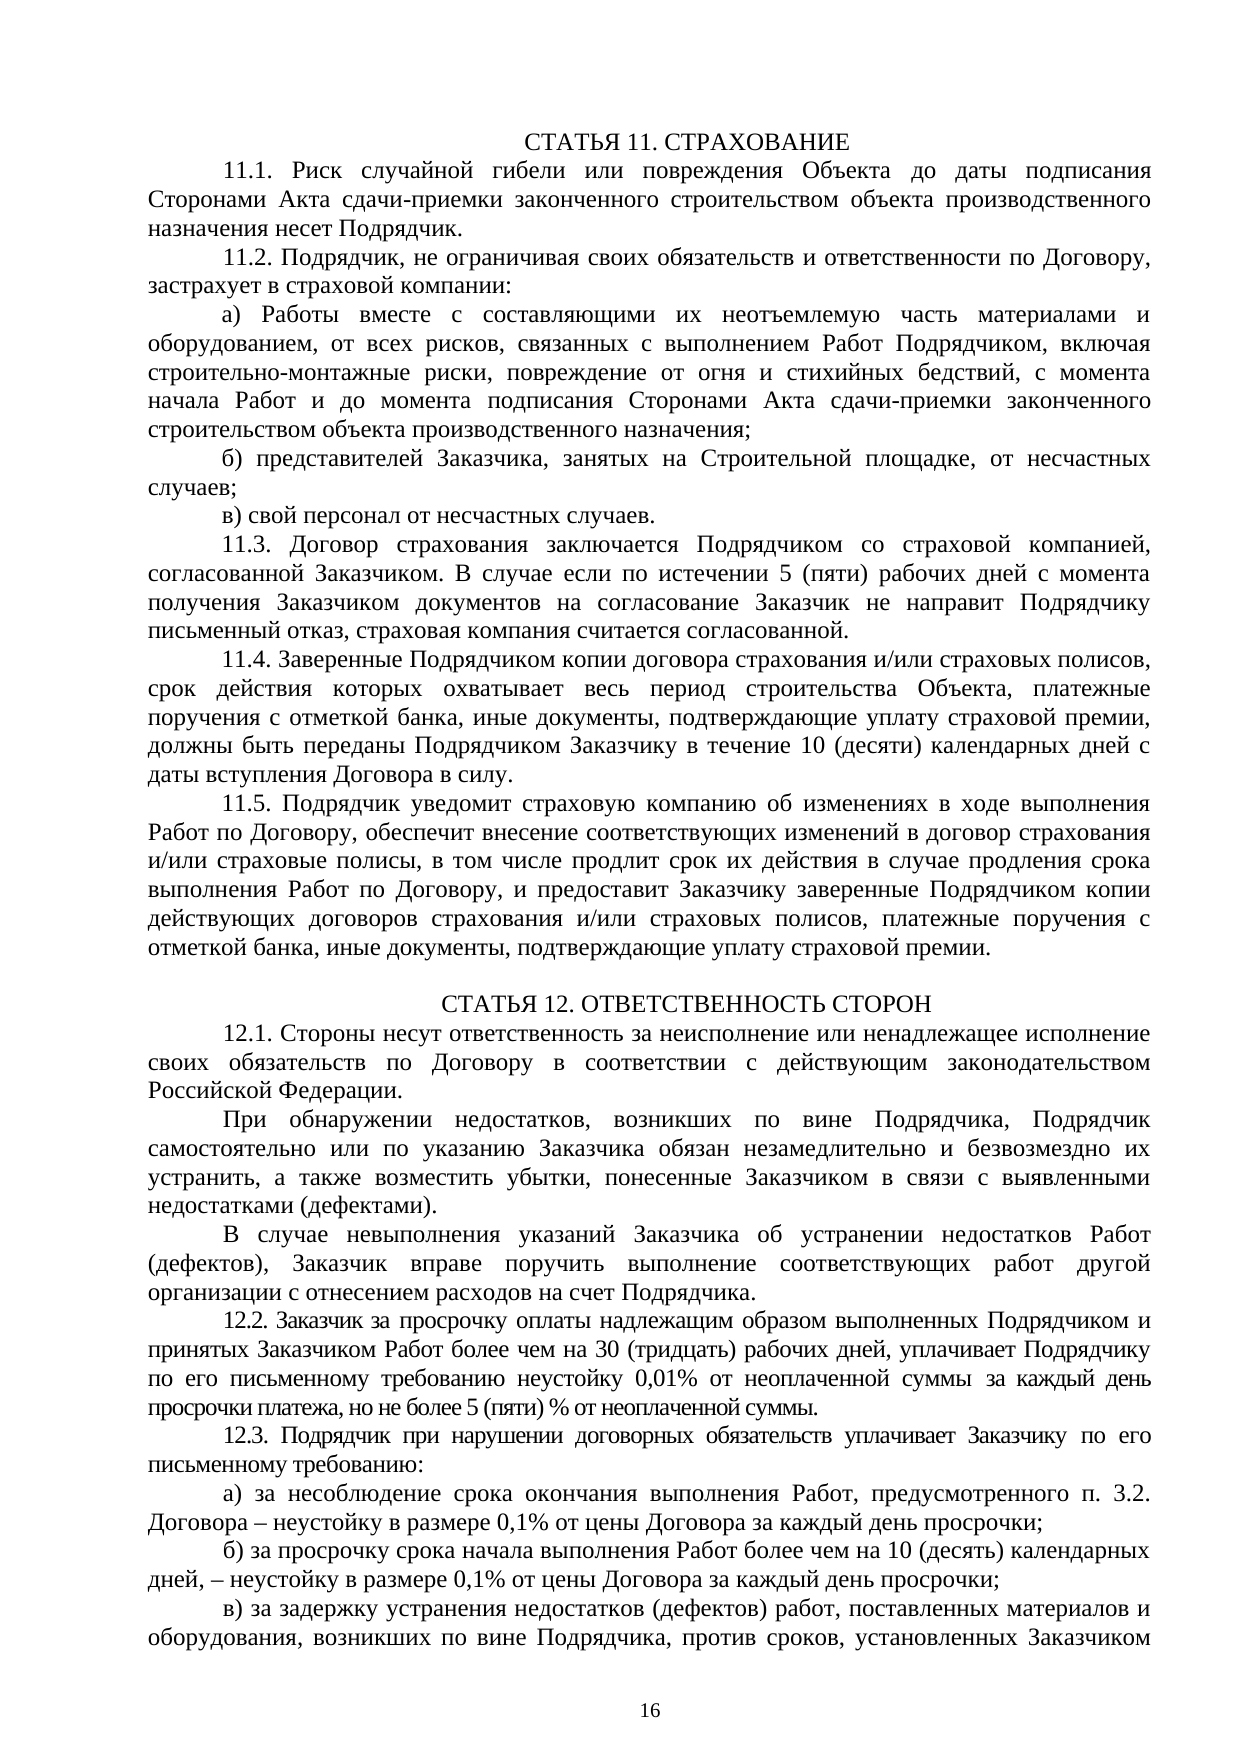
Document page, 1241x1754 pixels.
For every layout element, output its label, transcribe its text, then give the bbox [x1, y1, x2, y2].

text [148, 1593, 1152, 1650]
text В случае невыполнения указаний Заказчика об устранении недостатков Работ (дефектов), Заказчик вправе поручить выполнение соответствующих работ другой организации с отнесением расходов на счет Подрядчика. [148, 1219, 1152, 1305]
text 12.2. Заказчик за просрочку оплаты надлежащим образом выполненных Подрядчиком и принятых Заказчиком Работ более чем на 30 (тридцать) рабочих дней, уплачивает Подрядчику по его письменному требованию неустойку 0,01% от неоплаченной суммы за каждый день просрочки платежа, но не более 5 (пяти) % от неоплаченной суммы. [148, 1305, 1152, 1420]
text б) за просрочку срока начала выполнения Работ более чем на 10 (десять) календарных дней, – неустойку в размере 0,1% от цены Договора за каждый день просрочки; [148, 1535, 1152, 1593]
list 11.3. Договор страхования заключается Подрядчиком со страховой компанией, согласованной Заказчиком. В случае если по истечении 5 (пяти) рабочих дней с момента получения Заказчиком документов на согласование Заказчик не направит Подрядчику письменный отказ, страховая компания считается согласованной. [148, 529, 1152, 644]
text а) за несоблюдение срока окончания выполнения Работ, предусмотренного п. 3.2. Договора – неустойку в размере 0,1% от цены Договора за каждый день просрочки; [148, 1478, 1152, 1535]
text 11.2. Подрядчик, не ограничивая своих обязательств и ответственности по Договору, застрахует в страховой компании: [148, 242, 1152, 299]
text 11.1. Риск случайной гибели или повреждения Объекта до даты подписания Сторонами Акта сдачи-приемки законченного строительством объекта производственного назначения несет Подрядчик. [148, 155, 1152, 242]
text СТАТЬЯ 12. ОТВЕТСТВЕННОСТЬ СТОРОН [148, 989, 1152, 1018]
text 11.4. Заверенные Подрядчиком копии договора страхования и/или страховых полисов, срок действия которых охватывает весь период строительства Объекта, платежные поручения с отметкой банка, иные документы, подтверждающие уплату страховой премии, должны быть переданы Подрядчиком Заказчику в течение 10 (десяти) календарных дней с даты вступления Договора в силу. [148, 644, 1152, 788]
text При обнаружении недостатков, возникших по вине Подрядчика, Подрядчик самостоятельно или по указанию Заказчика обязан незамедлительно и безвозмездно их устранить, а также возместить убытки, понесенные Заказчиком в связи с выявленными недостатками (дефектами). [148, 1104, 1152, 1219]
text 12.3. Подрядчик при нарушении договорных обязательств уплачивает Заказчику по его письменному требованию: [148, 1420, 1152, 1478]
text в) свой персонал от несчастных случаев. [148, 500, 1152, 529]
list б) представителей Заказчика, занятых на Строительной площадке, от несчастных случаев; [148, 443, 1152, 500]
text а) Работы вместе с составляющими их неотъемлемую часть материалами и оборудованием, от всех рисков, связанных с выполнением Работ Подрядчиком, включая строительно-монтажные риски, повреждение от огня и стихийных бедствий, с момента начала Работ и до момента подписания Сторонами Акта сдачи-приемки законченного строительством объекта производственного назначения; [148, 299, 1152, 443]
text СТАТЬЯ 11. СТРАХОВАНИЕ [148, 127, 1152, 155]
text 12.1. Стороны несут ответственность за неисполнение или ненадлежащее исполнение своих обязательств по Договору в соответствии с действующим законодательством Российской Федерации. [148, 1018, 1152, 1104]
text 11.5. Подрядчик уведомит страховую компанию об изменениях в ходе выполнения Работ по Договору, обеспечит внесение соответствующих изменений в договор страхования и/или страховые полисы, в том числе продлит срок их действия в случае продления срока выполнения Работ по Договору, и предоставит Заказчику заверенные Подрядчиком копии действующих договоров страхования и/или страховых полисов, платежные поручения с отметкой банка, иные документы, подтверждающие уплату страховой премии. [148, 788, 1152, 960]
